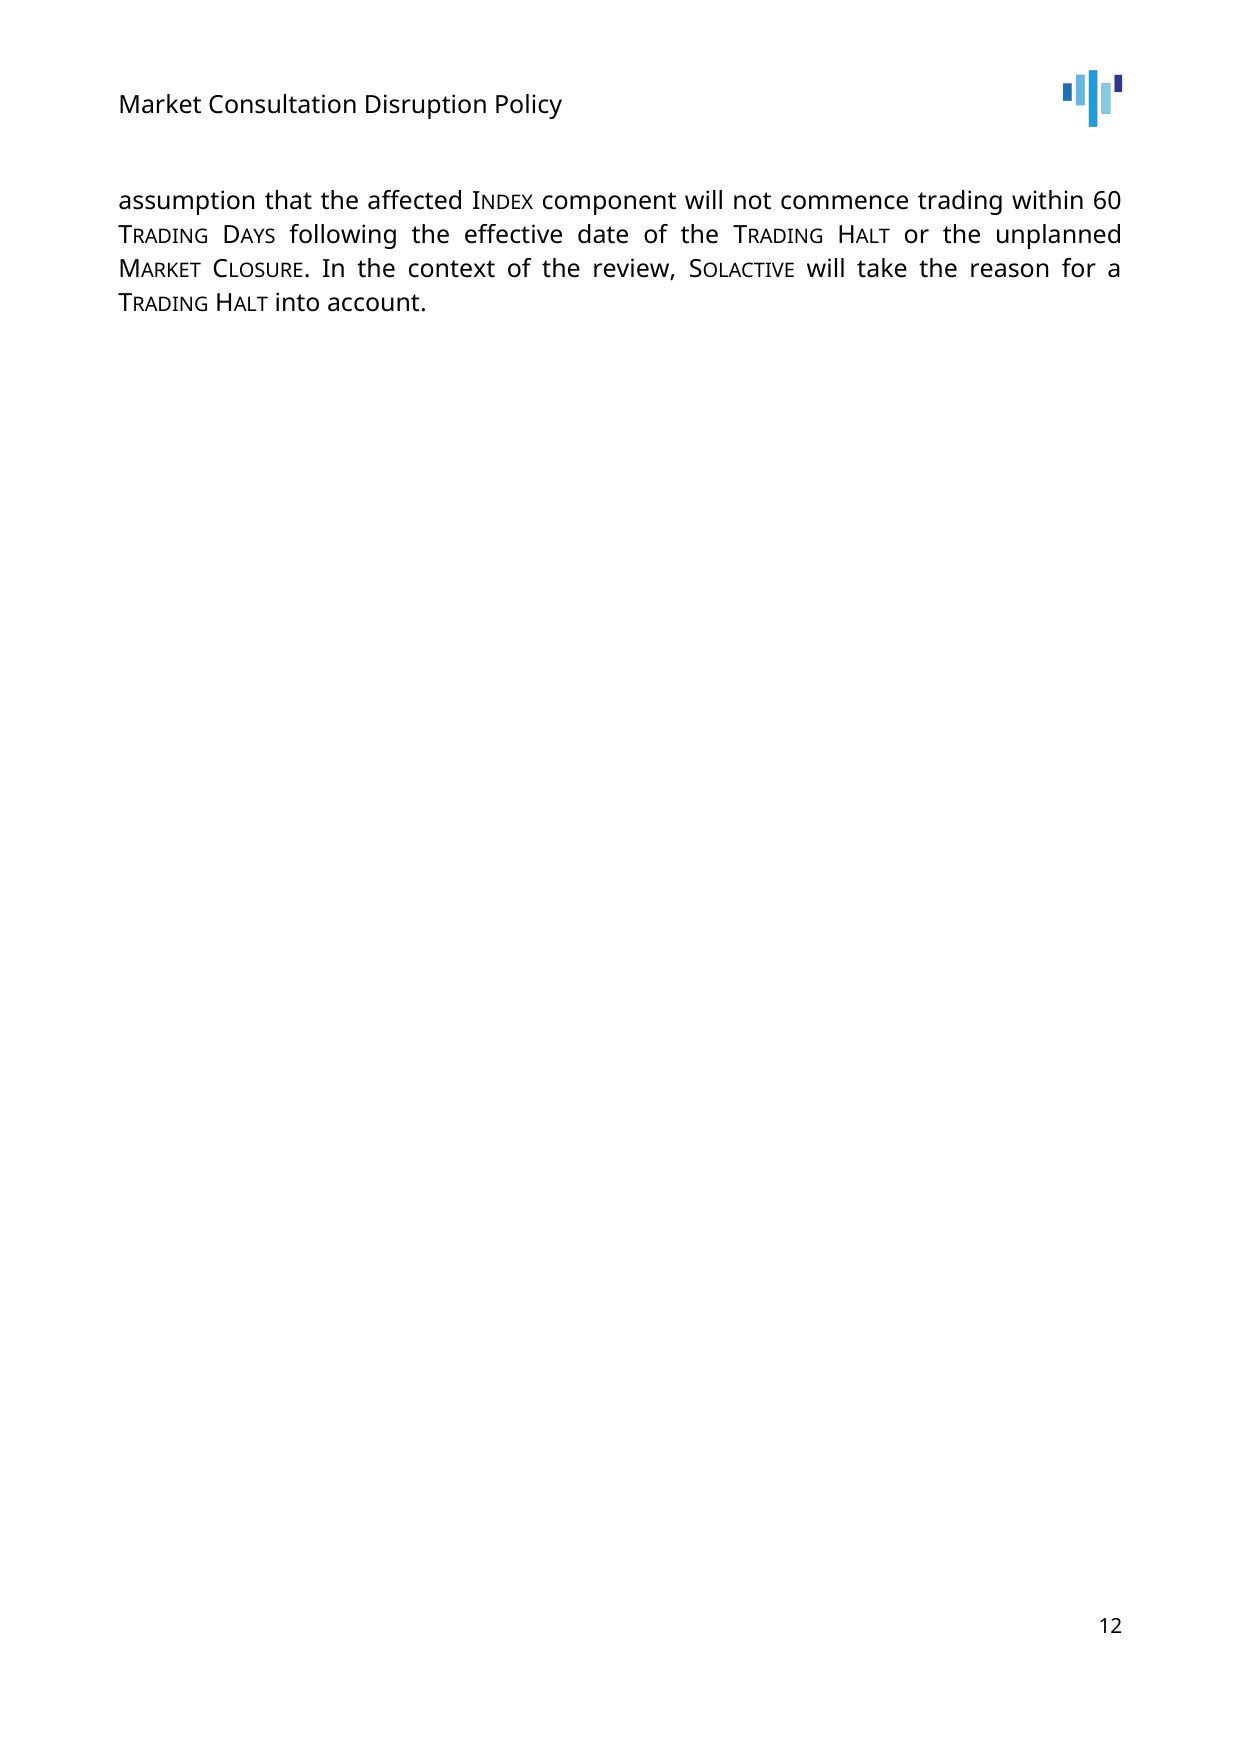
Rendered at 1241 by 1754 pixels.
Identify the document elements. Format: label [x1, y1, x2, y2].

picture [1063, 70, 1123, 127]
text [118, 183, 1122, 319]
